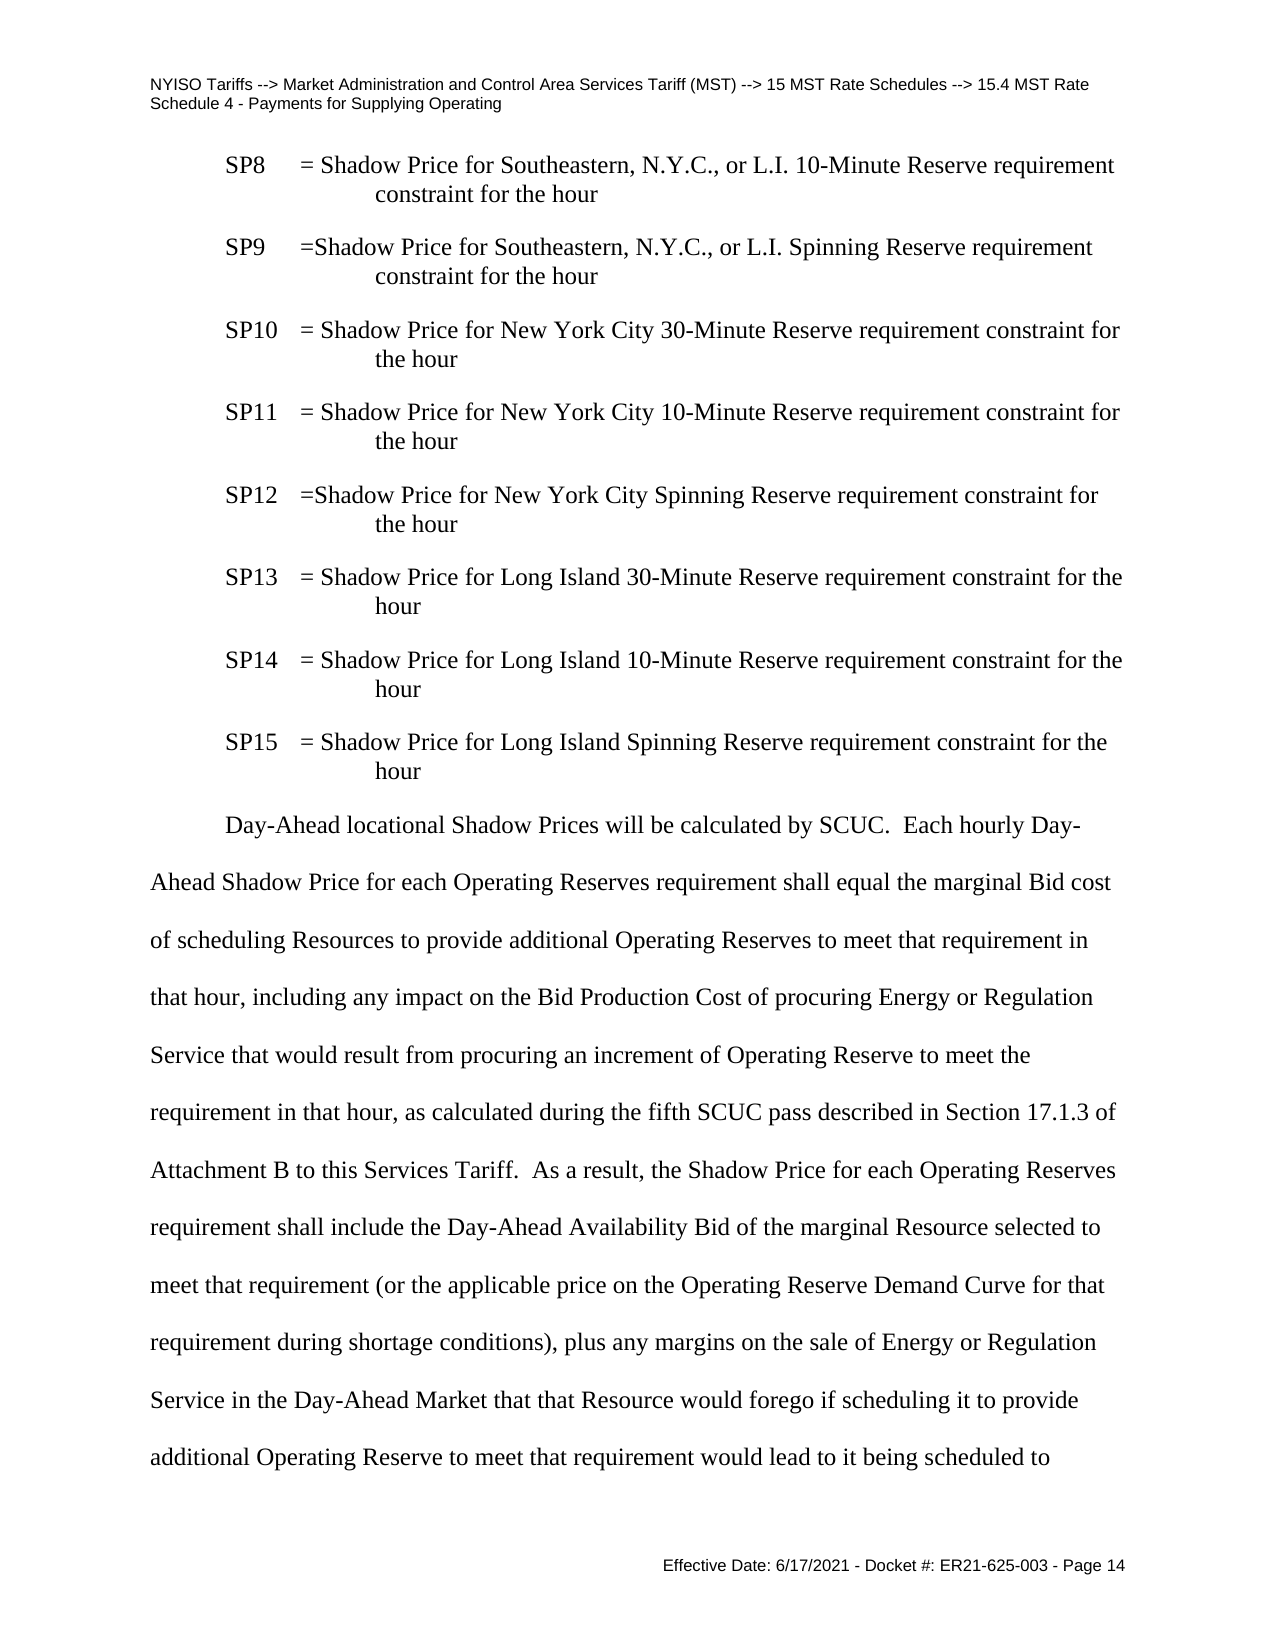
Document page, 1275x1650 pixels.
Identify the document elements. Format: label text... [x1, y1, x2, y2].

text SP11 = Shadow Price for New York City 10-Minute Reserve requirement constraint for the hour [225, 397, 1125, 455]
text SP15 = Shadow Price for Long Island Spinning Reserve requirement constraint for the hour [225, 727, 1125, 785]
text SP13 = Shadow Price for 30-Minute Reserve requirement constraint for the hour [225, 562, 1125, 620]
text SP9 =Shadow Price for Southeastern, N.Y.C., or L.I. Spinning Reserve requirement constraint for the hour [225, 232, 1125, 290]
text SP8 = Shadow Price for Southeastern, N.Y.C., or L.I. 10-Minute Reserve requirement constraint for the hour [225, 150, 1125, 207]
text SP12 =Shadow Price for New York City Spinning Reserve requirement constraint for the hour [225, 480, 1125, 537]
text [150, 810, 1125, 1471]
text SP14 = Shadow Price for 10-Minute Reserve requirement constraint for the hour [225, 645, 1125, 702]
text SP10 = Shadow Price for New York City 30-Minute Reserve requirement constraint for the hour [225, 315, 1125, 372]
